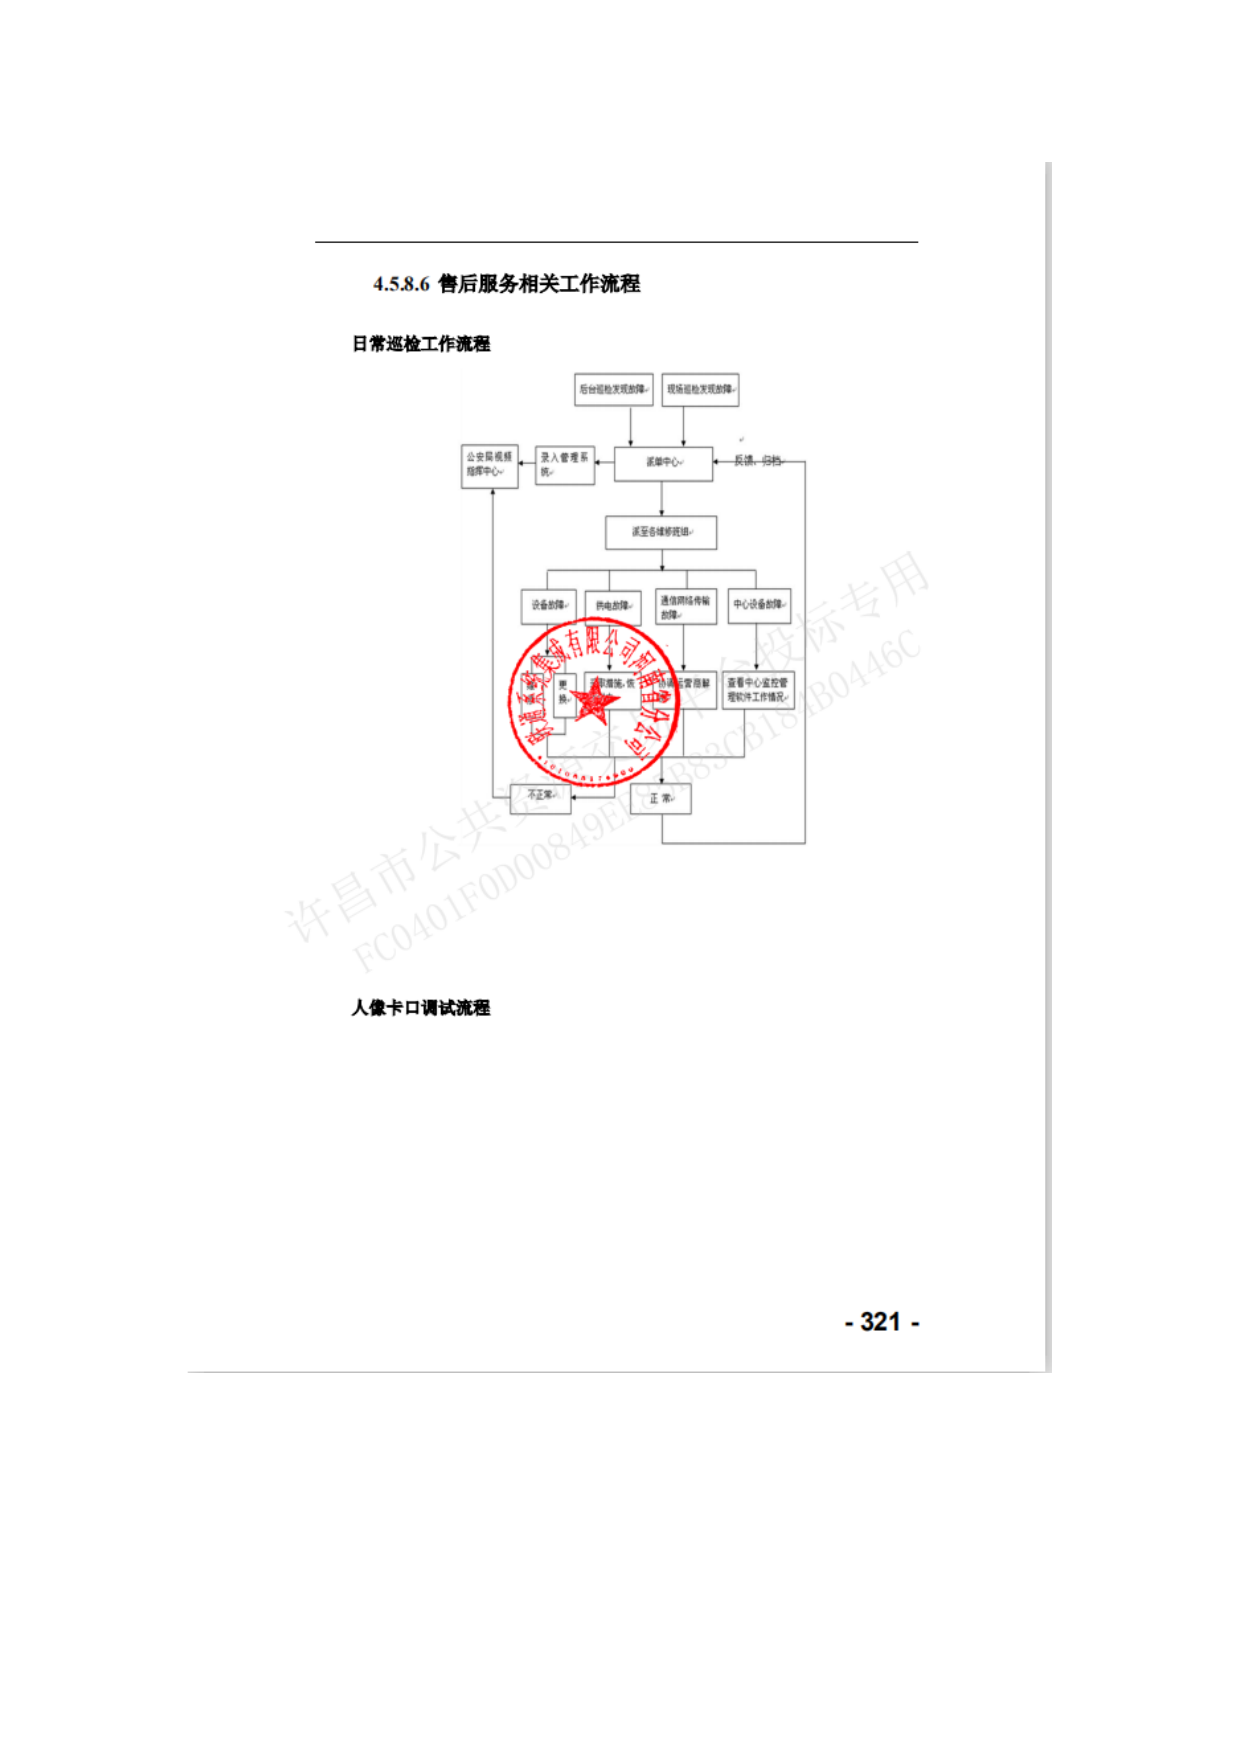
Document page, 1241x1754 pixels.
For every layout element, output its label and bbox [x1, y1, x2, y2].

picture [187, 162, 1052, 1373]
